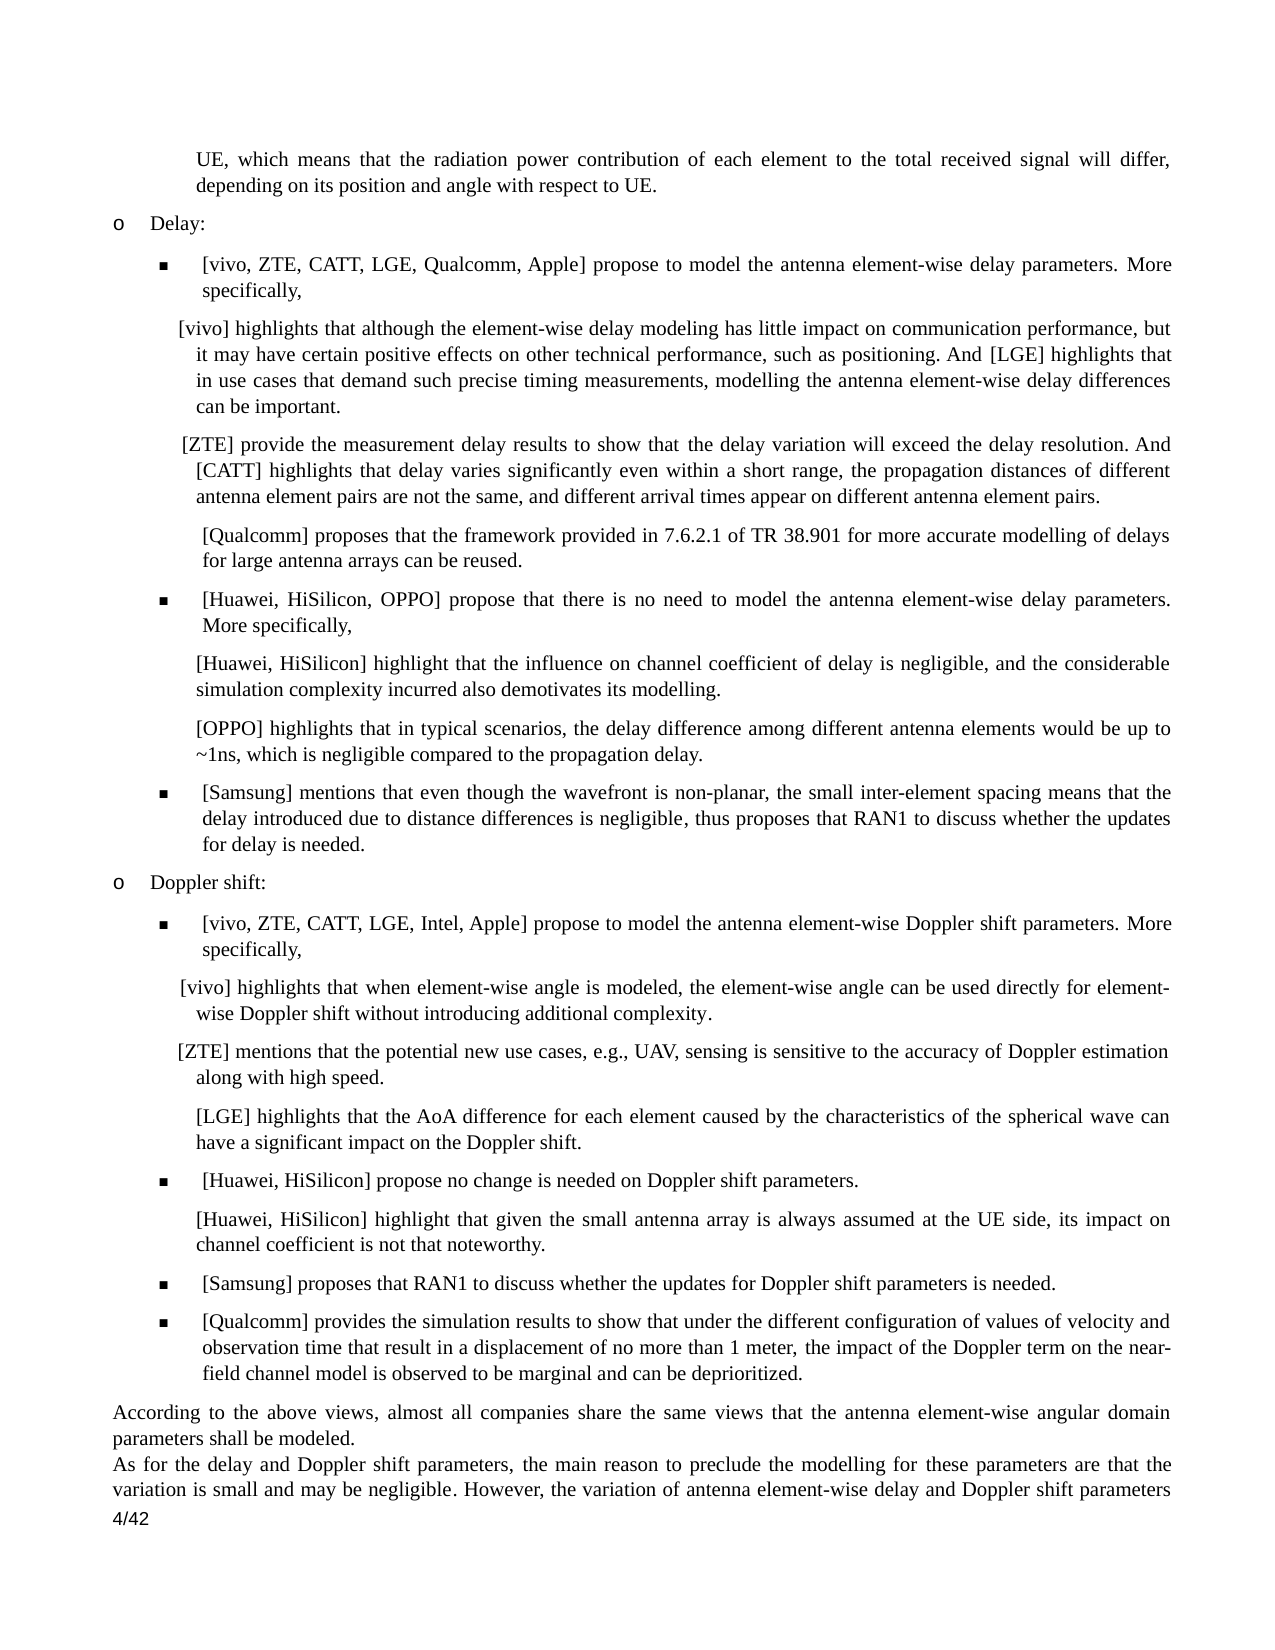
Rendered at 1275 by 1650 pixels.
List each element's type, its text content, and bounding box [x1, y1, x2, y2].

list [LGE] highlights that the AoA difference for each element caused by the characteristics of the spherical wave can have a significant impact on the Doppler shift. [196, 1104, 1172, 1154]
list [Huawei, HiSilicon] highlight that the influence on channel coefficient of delay is negligible, and the considerable simulation complexity incurred also demotivates its modelling. [196, 651, 1172, 701]
list Delay: [112, 211, 1172, 237]
list According to the above views, almost all companies share the same views that the antenna element-wise angular domain parameters shall be modeled. [112, 1399, 1172, 1449]
list [ZTE] provide the measurement delay results to show that the delay variation will exceed the delay resolution. And [CATT] highlights that delay varies significantly even within a short range, the propagation distances of different antenna element pairs are not the same, and different arrival times appear on different antenna element pairs. [154, 432, 1172, 508]
list Doppler shift: [112, 870, 1172, 896]
list [ZTE] mentions that the potential new use cases, e.g., UAV, sensing is sensitive to the accuracy of Doppler estimation along with high speed. [154, 1039, 1172, 1089]
list [OPPO] highlights that in typical scenarios, the delay difference among different antenna elements would be up to ~1ns, which is negligible compared to the propagation delay. [196, 716, 1172, 766]
list [Qualcomm] provides the simulation results to show that under the different configuration of values of velocity and observation time that result in a displacement of no more than 1 meter, the impact of the Doppler term on the near-field channel model is observed to be marginal and can be deprioritized. [158, 1309, 1172, 1385]
list [vivo, ZTE, CATT, LGE, Intel, Apple] propose to model the antenna element-wise Doppler shift parameters. More specifically, [158, 911, 1172, 961]
list [vivo] highlights that although the element-wise delay modeling has little impact on communication performance, but it may have certain positive effects on other technical performance, such as positioning. And [LGE] highlights that in use cases that demand such precise timing measurements, modelling the antenna element-wise delay differences can be important. [154, 316, 1172, 418]
list [Qualcomm] proposes that the framework provided in 7.6.2.1 of TR 38.901 for more accurate modelling of delays for large antenna arrays can be reused. [202, 522, 1172, 572]
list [112, 1451, 1172, 1501]
list [Samsung] proposes that RAN1 to discuss whether the updates for Doppler shift parameters is needed. [158, 1271, 1172, 1295]
list [vivo, ZTE, CATT, LGE, Qualcomm, Apple] propose to model the antenna element-wise delay parameters. More specifically, [158, 252, 1172, 302]
list [Huawei, HiSilicon] highlight that given the small antenna array is always assumed at the UE side, its impact on channel coefficient is not that noteworthy. [196, 1206, 1172, 1256]
list [Samsung] mentions that even though the wavefront is non-planar, the small inter-element spacing means that the delay introduced due to distance differences is negligible, thus proposes that RAN1 to discuss whether the updates for delay is needed. [158, 780, 1172, 856]
list [Huawei, HiSilicon] propose no change is needed on Doppler shift parameters. [158, 1168, 1172, 1192]
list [154, 147, 1172, 197]
list [Huawei, HiSilicon, OPPO] propose that there is no need to model the antenna element-wise delay parameters. More specifically, [158, 587, 1172, 637]
list [vivo] highlights that when element-wise angle is modeled, the element-wise angle can be used directly for element-wise Doppler shift without introducing additional complexity. [154, 975, 1172, 1025]
